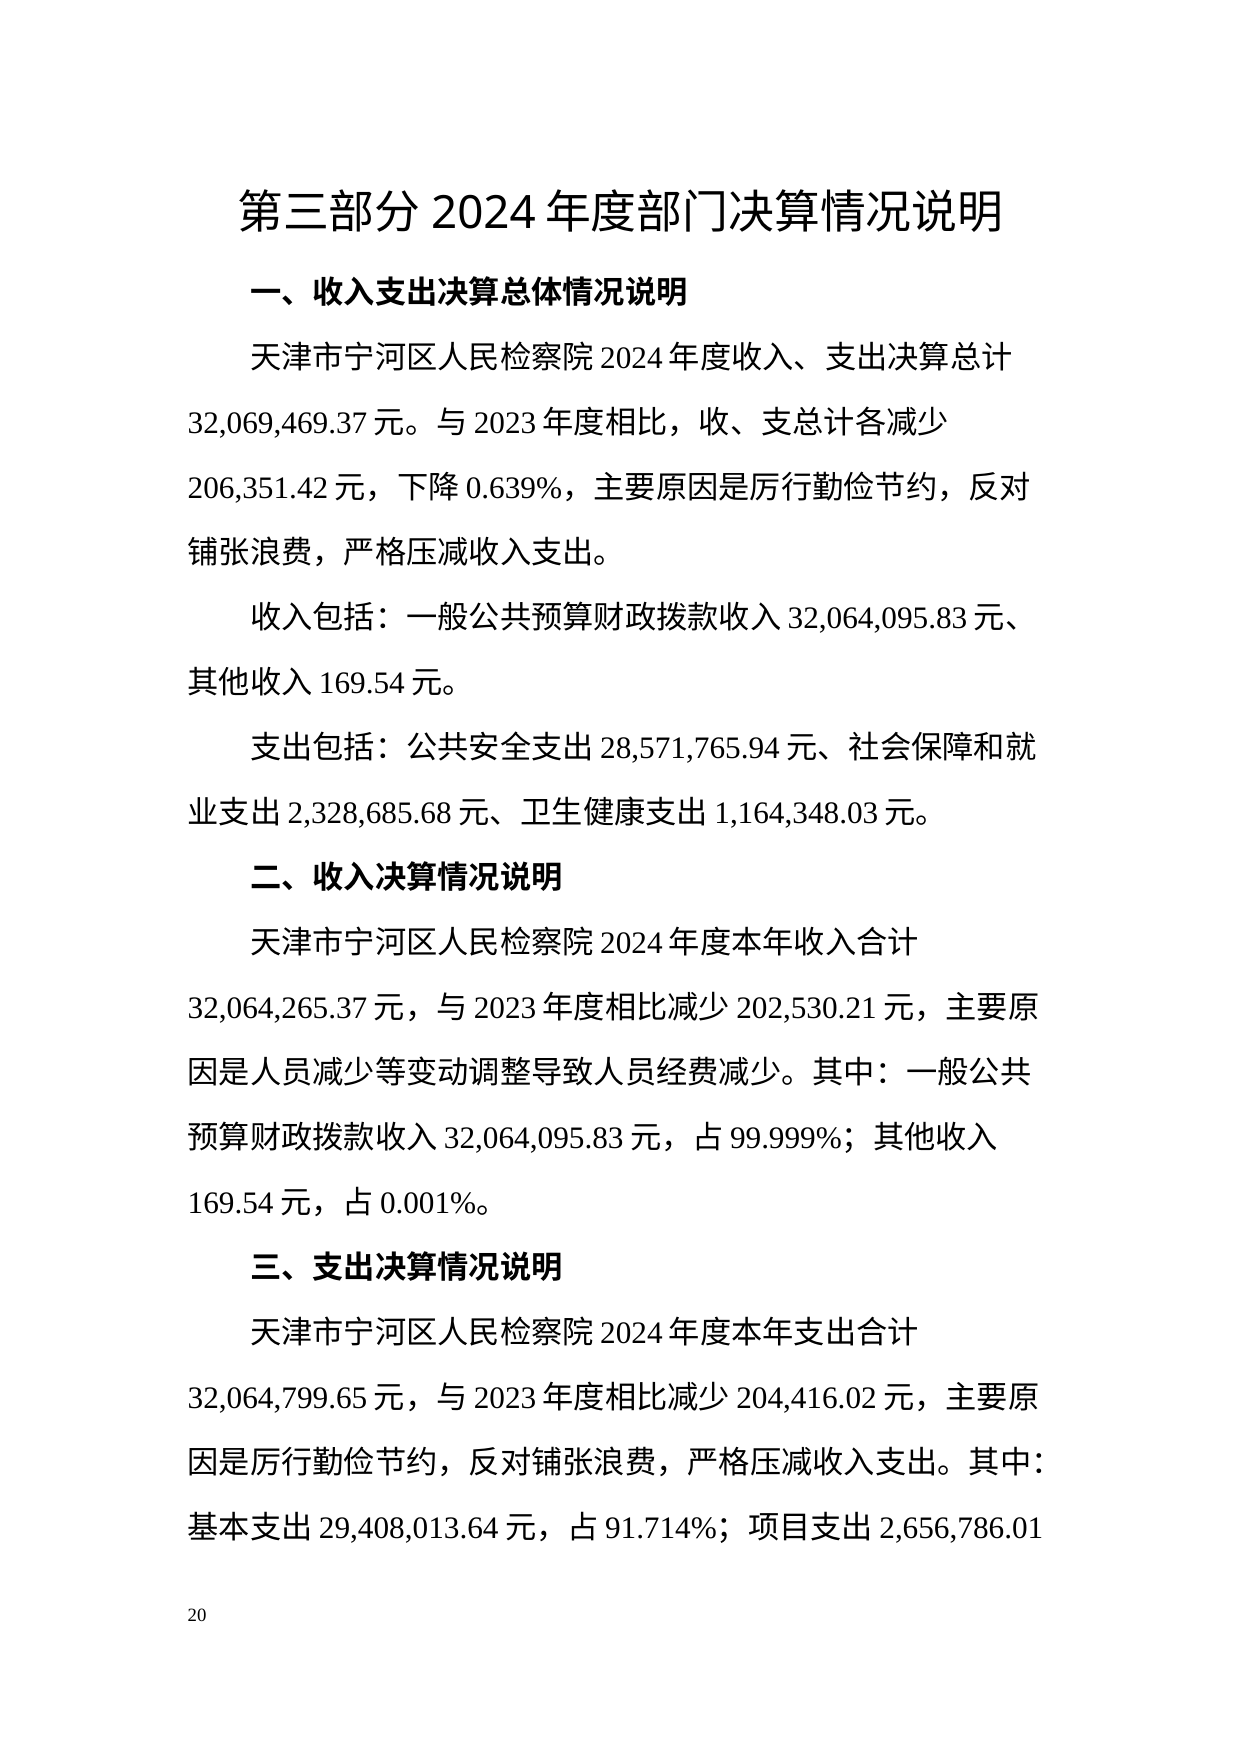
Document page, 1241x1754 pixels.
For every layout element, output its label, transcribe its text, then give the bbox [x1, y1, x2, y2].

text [187, 1298, 1053, 1558]
subtitle 一、收入支出决算总体情况说明 [187, 258, 1053, 323]
text 收入包括：一般公共预算财政拨款收入32,064,095.83元、其他收入169.54元。 [187, 583, 1053, 713]
text 天津市宁河区人民检察院2024年度本年收入合计32,064,265.37元，与2023年度相比减少202,530.21元，主要原因是人员减少等变动调整导致人员经费减少。其中：一般公共预算财政拨款收入32,064,095.83元，占99.999%；其他收入169.54元，占0.001%。 [187, 908, 1053, 1233]
subtitle 第三部分 2024年度部门决算情况说明 [187, 160, 1053, 258]
text 天津市宁河区人民检察院2024年度收入、支出决算总计32,069,469.37元。与2023年度相比，收、支总计各减少206,351.42元，下降0.639%，主要原因是厉行勤俭节约，反对铺张浪费，严格压减收入支出。 [187, 323, 1053, 583]
text 支出包括：公共安全支出28,571,765.94元、社会保障和就业支出2,328,685.68元、卫生健康支出1,164,348.03元。 [187, 713, 1053, 843]
subtitle 三、支出决算情况说明 [187, 1233, 1053, 1298]
subtitle 二、收入决算情况说明 [187, 843, 1053, 908]
